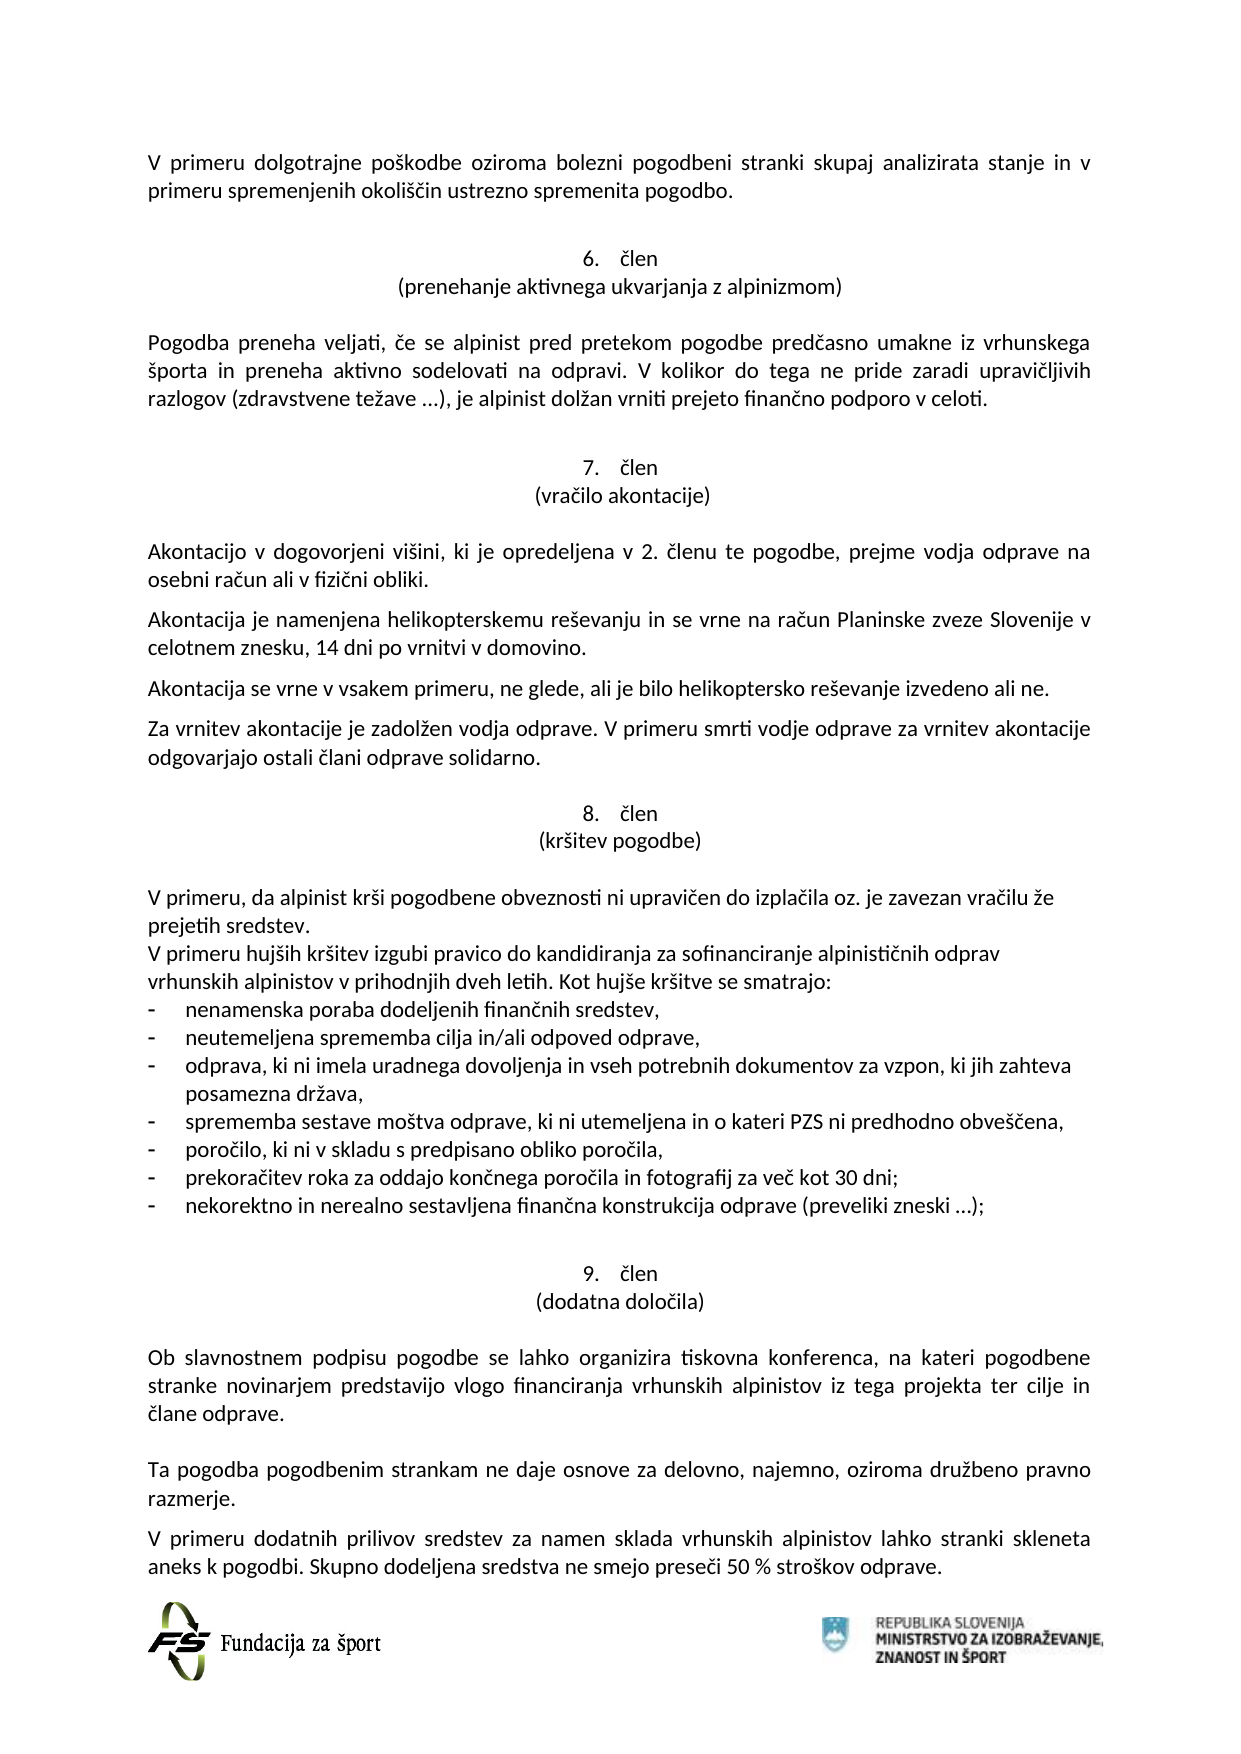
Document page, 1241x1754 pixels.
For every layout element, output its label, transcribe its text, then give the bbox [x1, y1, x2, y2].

list člen [148, 799, 1092, 827]
list odprava, ki ni imela uradnega dovoljenja in vseh potrebnih dokumentov za vzpon, ki jih zahteva posamezna država, [148, 1051, 1092, 1107]
text Akontacija se vrne v vsakem primeru, ne glede, ali je bilo helikoptersko reševanje izvedeno ali ne. [148, 674, 1092, 702]
picture [147, 1602, 381, 1681]
text V primeru, da alpinist krši pogodbene obveznosti ni upravičen do izplačila oz. je zavezan vračilu že prejetih sredstev. [148, 883, 1092, 939]
list člen [148, 1259, 1092, 1287]
list člen [148, 244, 1092, 272]
text V primeru dodatnih prilivov sredstev za namen sklada vrhunskih alpinistov lahko stranki skleneta aneks k pogodbi. Skupno dodeljena sredstva ne smejo preseči 50 % stroškov odprave. [148, 1524, 1092, 1580]
text V primeru hujših kršitev izgubi pravico do kandidiranja za sofinanciranje alpinističnih odprav vrhunskih alpinistov v prihodnjih dveh letih. Kot hujše kršitve se smatrajo: [148, 939, 1092, 995]
picture [822, 1617, 1104, 1663]
list prekoračitev roka za oddajo končnega poročila in fotografij za več kot 30 dni; [148, 1163, 1092, 1191]
text V primeru dolgotrajne poškodbe oziroma bolezni pogodbeni stranki skupaj analizirata stanje in v primeru spremenjenih okoliščin ustrezno spremenita pogodbo. [148, 148, 1092, 204]
text (prenehanje aktivnega ukvarjanja z alpinizmom) [148, 272, 1092, 300]
list člen [148, 453, 1092, 481]
text Pogodba preneha veljati, če se alpinist pred pretekom pogodbe predčasno umakne iz vrhunskega športa in preneha aktivno sodelovati na odpravi. V kolikor do tega ne pride zaradi upravičljivih razlogov (zdravstvene težave ...), je alpinist dolžan vrniti prejeto finančno podporo v celoti. [148, 328, 1092, 412]
text Ta pogodba pogodbenim strankam ne daje osnove za delovno, najemno, oziroma družbeno pravno razmerje. [148, 1456, 1092, 1512]
list neutemeljena sprememba cilja in/ali odpoved odprave, [148, 1023, 1092, 1051]
text Akontacijo v dogovorjeni višini, ki je opredeljena v 2. členu te pogodbe, prejme vodja odprave na osebni račun ali v fizični obliki. [148, 537, 1092, 593]
text Akontacija je namenjena helikopterskemu reševanju in se vrne na račun Planinske zveze Slovenije v celotnem znesku, 14 dni po vrnitvi v domovino. [148, 606, 1092, 662]
text Ob slavnostnem podpisu pogodbe se lahko organizira tiskovna konferenca, na kateri pogodbene stranke novinarjem predstavijo vlogo financiranja vrhunskih alpinistov iz tega projekta ter cilje in člane odprave. [148, 1343, 1092, 1428]
text (dodatna določila) [148, 1287, 1092, 1316]
list poročilo, ki ni v skladu s predpisano obliko poročila, [148, 1135, 1092, 1163]
list nenamenska poraba dodeljenih finančnih sredstev, [148, 995, 1092, 1023]
list nekorektno in nerealno sestavljena finančna konstrukcija odprave (preveliki zneski …); [148, 1191, 1092, 1219]
text Za vrnitev akontacije je zadolžen vodja odprave. V primeru smrti vodje odprave za vrnitev akontacije odgovarjajo ostali člani odprave solidarno. [148, 714, 1092, 771]
text (vračilo akontacije) [148, 481, 1092, 509]
text (kršitev pogodbe) [148, 827, 1092, 855]
list sprememba sestave moštva odprave, ki ni utemeljena in o kateri PZS ni predhodno obveščena, [148, 1107, 1092, 1135]
